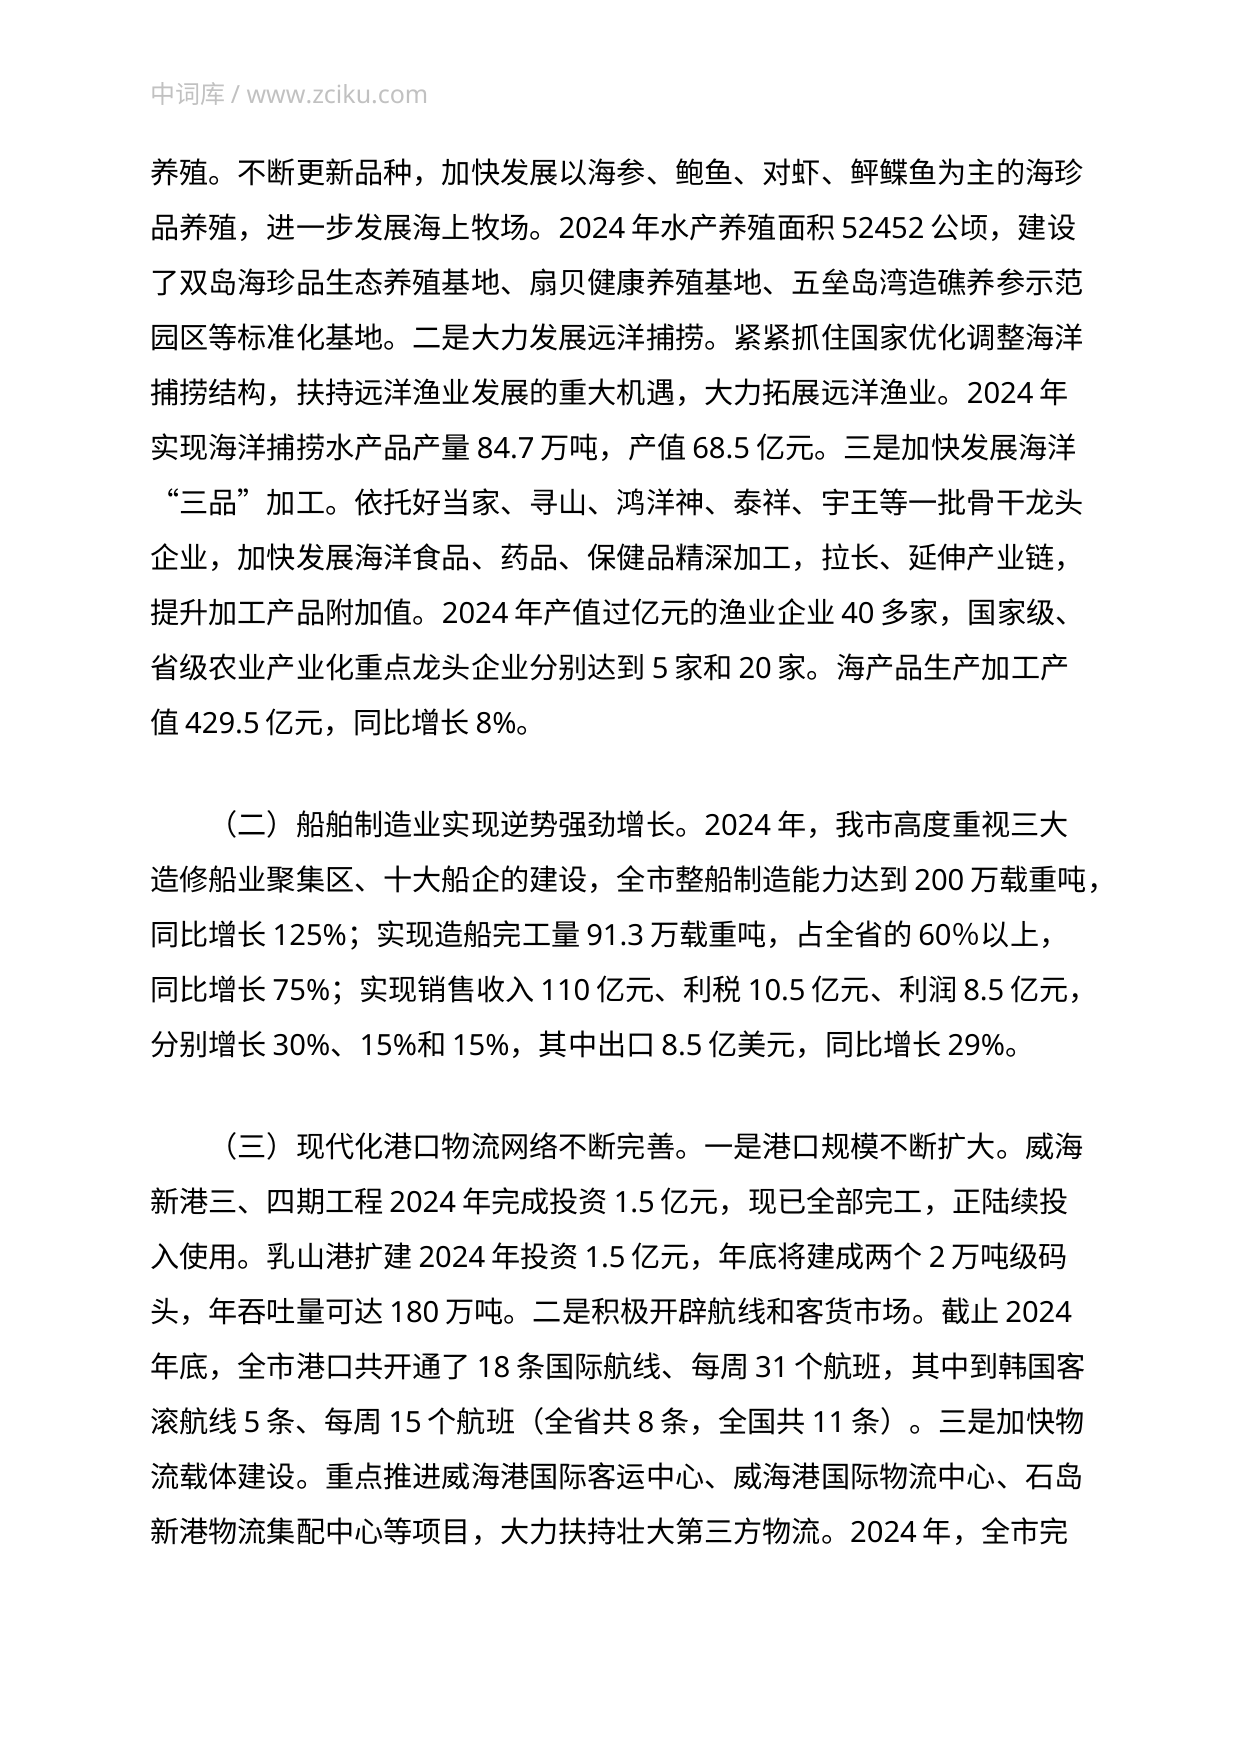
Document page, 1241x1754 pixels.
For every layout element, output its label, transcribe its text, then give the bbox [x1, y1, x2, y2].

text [150, 150, 1090, 742]
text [150, 1123, 1090, 1551]
text （二）船舶制造业实现逆势强劲增长。2024年，我市高度重视三大造修船业聚集区、十大船企的建设，全市整船制造能力达到200万载重吨，同比增长125%；实现造船完工量91.3万载重吨，占全省的60％以上，同比增长75%；实现销售收入110亿元、利税10.5亿元、利润8.5亿元，分别增长30%、15%和15%，其中出口8.5亿美元，同比增长29%。 [150, 801, 1090, 1064]
